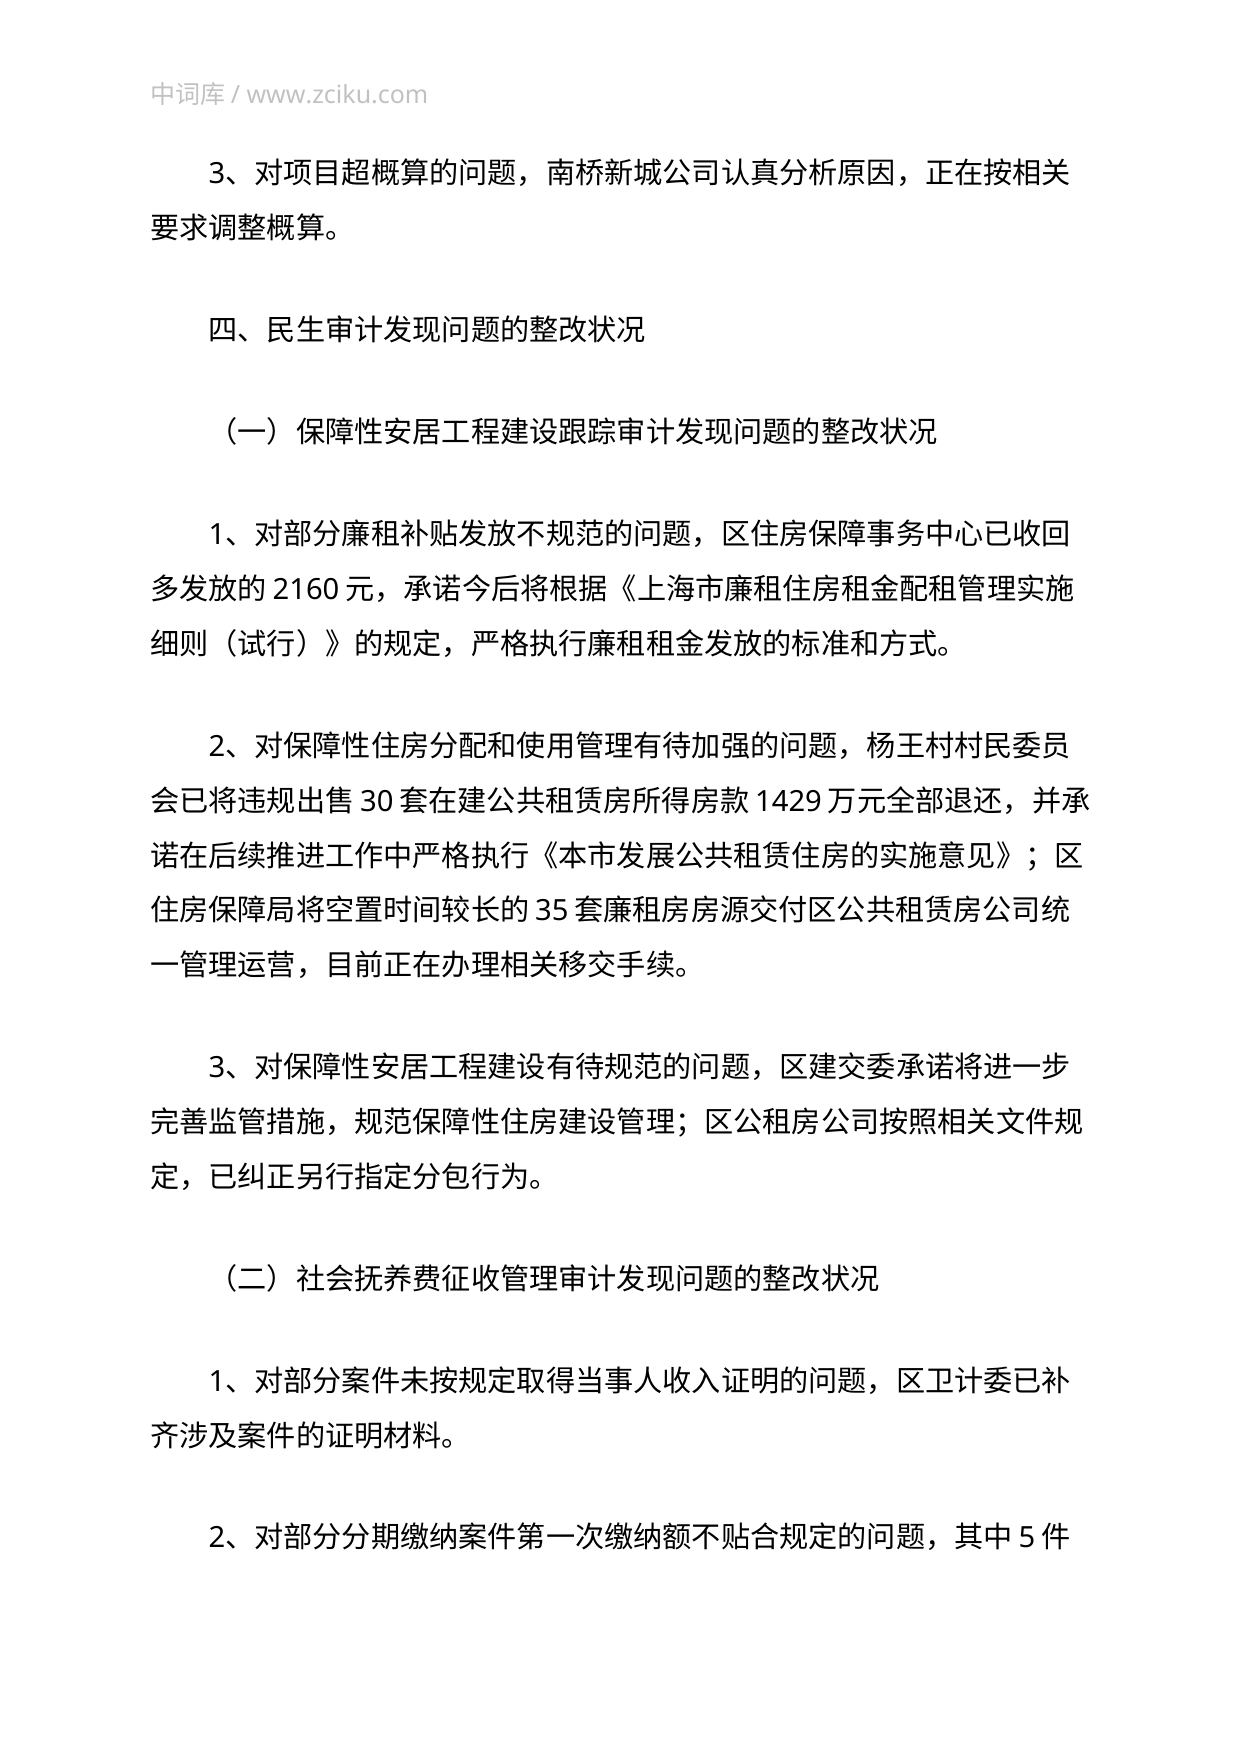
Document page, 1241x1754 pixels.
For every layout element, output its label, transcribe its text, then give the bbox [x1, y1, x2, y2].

text 3、对保障性安居工程建设有待规范的问题，区建交委承诺将进一步完善监管措施，规范保障性住房建设管理；区公租房公司按照相关文件规定，已纠正另行指定分包行为。 [150, 1044, 1090, 1196]
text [150, 1514, 1090, 1556]
text 2、对保障性住房分配和使用管理有待加强的问题，杨王村村民委员会已将违规出售30套在建公共租赁房所得房款1429万元全部退还，并承诺在后续推进工作中严格执行《本市发展公共租赁住房的实施意见》；区住房保障局将空置时间较长的35套廉租房房源交付区公共租赁房公司统一管理运营，目前正在办理相关移交手续。 [150, 722, 1090, 984]
text 3、对项目超概算的问题，南桥新城公司认真分析原因，正在按相关要求调整概算。 [150, 150, 1090, 247]
text （二）社会抚养费征收管理审计发现问题的整改状况 [150, 1255, 1090, 1298]
text 四、民生审计发现问题的整改状况 [150, 307, 1090, 349]
text 1、对部分廉租补贴发放不规范的问题，区住房保障事务中心已收回多发放的2160元，承诺今后将根据《上海市廉租住房租金配租管理实施细则（试行）》的规定，严格执行廉租租金发放的标准和方式。 [150, 510, 1090, 663]
text 1、对部分案件未按规定取得当事人收入证明的问题，区卫计委已补齐涉及案件的证明材料。 [150, 1357, 1090, 1454]
text （一）保障性安居工程建设跟踪审计发现问题的整改状况 [150, 408, 1090, 451]
